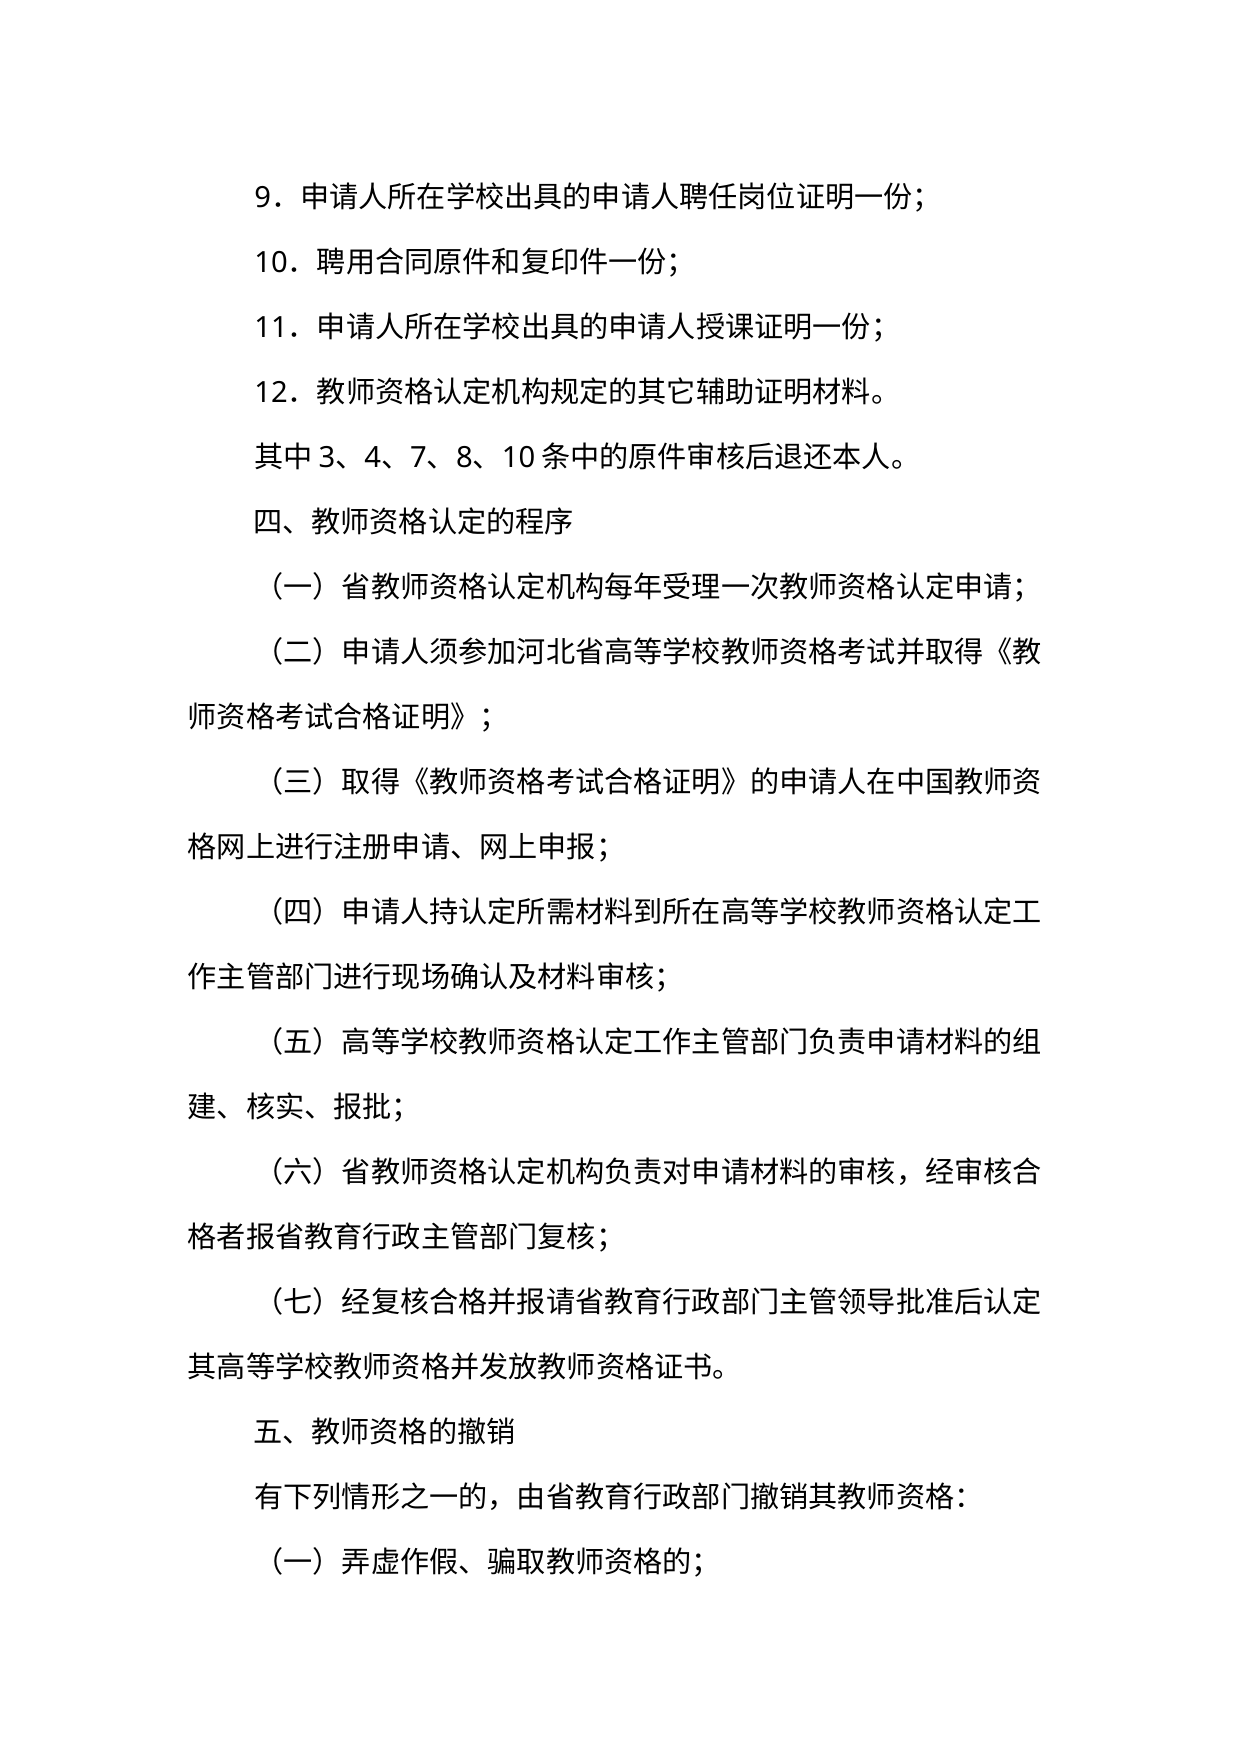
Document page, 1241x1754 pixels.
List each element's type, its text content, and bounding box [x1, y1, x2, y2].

text （七）经复核合格并报请省教育行政部门主管领导批准后认定其高等学校教师资格并发放教师资格证书。 [187, 1267, 1053, 1397]
text （五）高等学校教师资格认定工作主管部门负责申请材料的组建、核实、报批； [187, 1007, 1053, 1137]
text 其中3、4、7、8、10条中的原件审核后退还本人。 [187, 422, 1053, 487]
text 12．教师资格认定机构规定的其它辅助证明材料。 [187, 357, 1053, 422]
text （六）省教师资格认定机构负责对申请材料的审核，经审核合格者报省教育行政主管部门复核； [187, 1137, 1053, 1267]
text （一）弄虚作假、骗取教师资格的； [187, 1527, 1053, 1592]
text 11．申请人所在学校出具的申请人授课证明一份； [187, 292, 1053, 357]
text 有下列情形之一的，由省教育行政部门撤销其教师资格： [187, 1462, 1053, 1527]
text （四）申请人持认定所需材料到所在高等学校教师资格认定工作主管部门进行现场确认及材料审核； [187, 877, 1053, 1007]
text （三）取得《教师资格考试合格证明》的申请人在中国教师资格网上进行注册申请、网上申报； [187, 747, 1053, 877]
text （一）省教师资格认定机构每年受理一次教师资格认定申请； [187, 552, 1053, 617]
text 10．聘用合同原件和复印件一份； [187, 227, 1053, 292]
text 四、教师资格认定的程序 [187, 487, 1053, 552]
text （二）申请人须参加河北省高等学校教师资格考试并取得《教师资格考试合格证明》； [187, 617, 1053, 747]
text 五、教师资格的撤销 [187, 1397, 1053, 1462]
text 9．申请人所在学校出具的申请人聘任岗位证明一份； [187, 162, 1053, 227]
